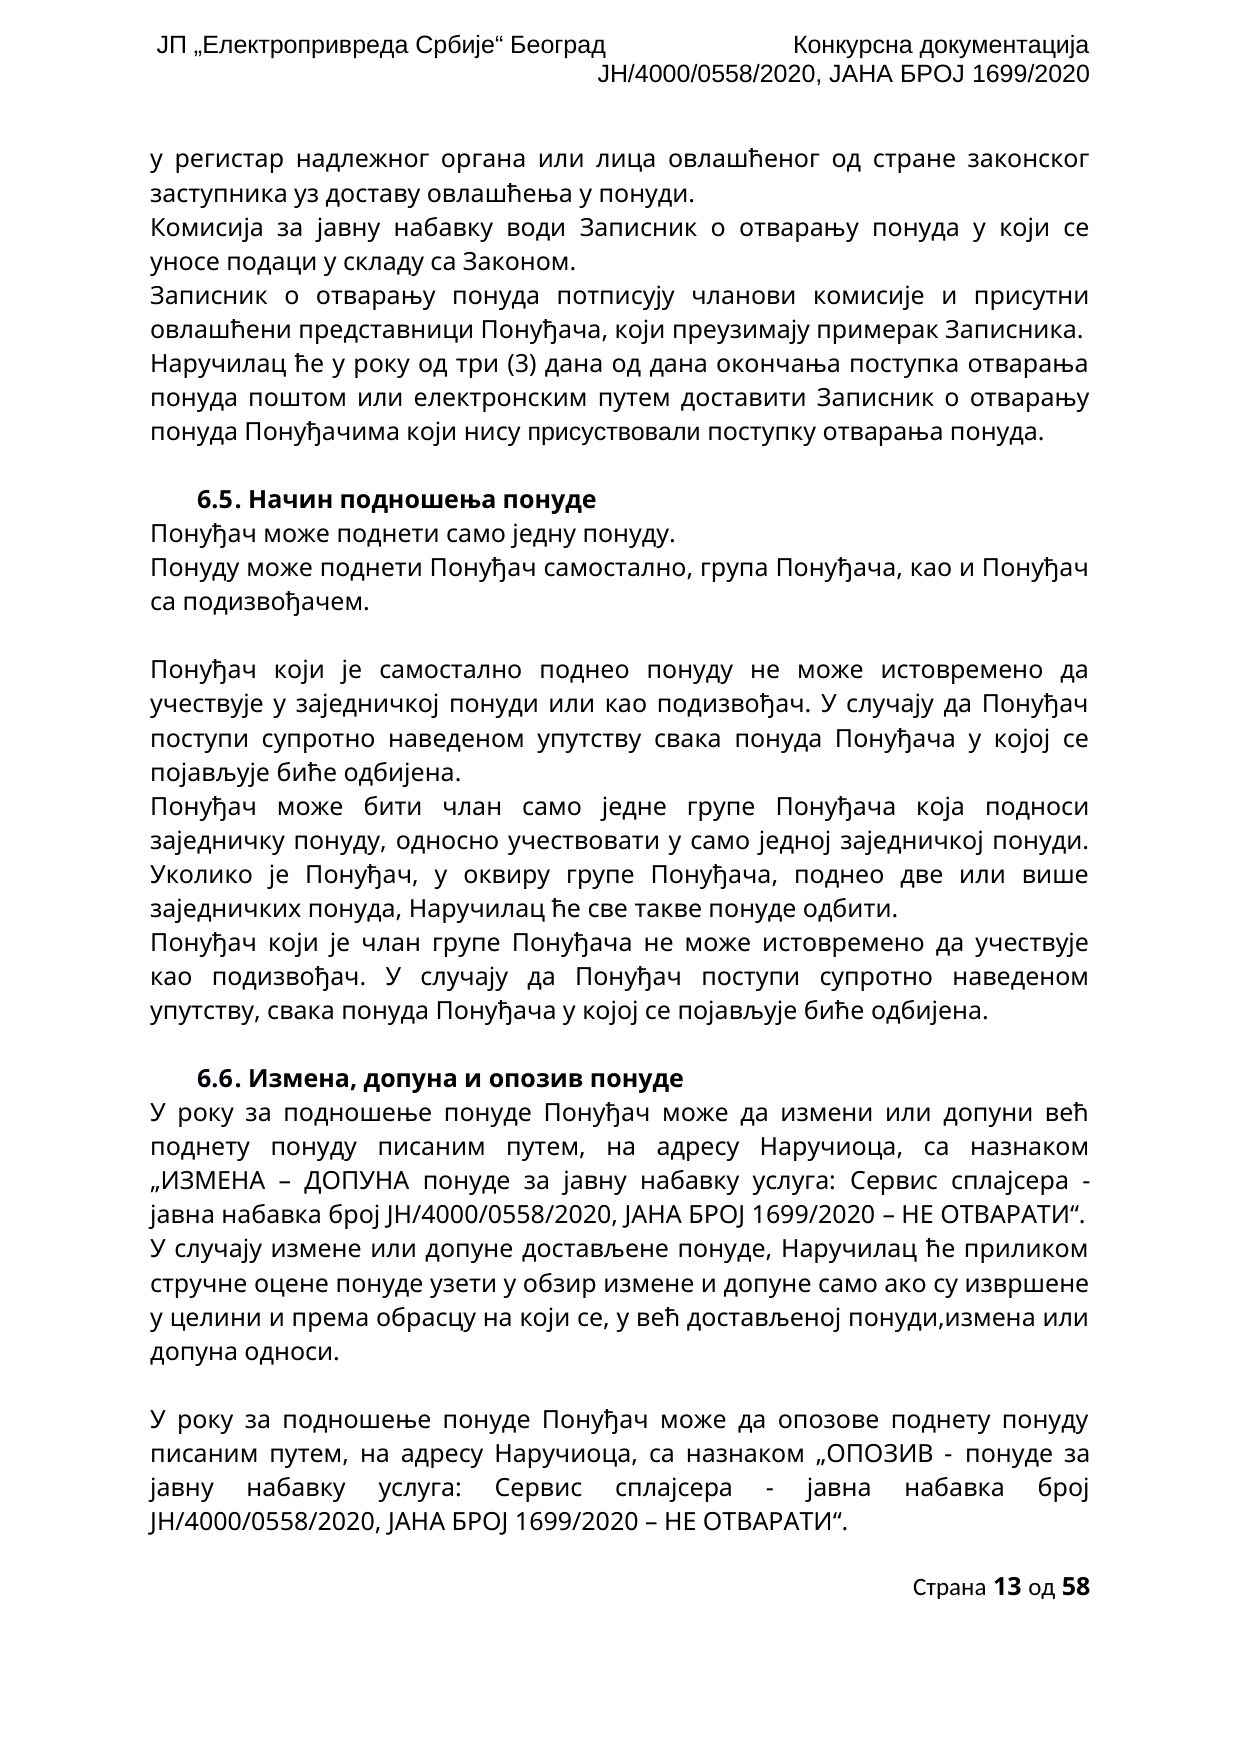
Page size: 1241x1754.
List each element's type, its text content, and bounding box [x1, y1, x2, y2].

text У случају измене или допуне достављене понуде, Наручилац ће приликом стручне оцене понуде узети у обзир измене и допуне само ако су извршене у целини и према обрасцу на који се, у већ достављеној понуди,измена или допуна односи. [150, 1231, 1090, 1367]
text Понуду може поднети Понуђач самостално, група Понуђача, као и Понуђач са подизвођачем. [150, 550, 1090, 618]
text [150, 141, 1090, 209]
text Записник о отварању понуда потписују чланови комисије и присутни овлашћени представници Понуђача, који преузимају примерак Записника. [150, 277, 1090, 346]
text Наручилац ће у року од три (3) дана од дана окончања поступка отварања понуда поштом или електронским путем доставити Записник о отварању понуда Понуђачима који нису присуствовали поступку отварања понуда. [150, 346, 1090, 448]
text Понуђач који је члан групе Понуђача не може истовремено да учествује као подизвођач. У случају да Понуђач поступи супротно наведеном упутству, свака понуда Понуђача у којој се појављује биће одбијена. [150, 924, 1090, 1027]
text Комисија за јавну набавку води Записник о отварању понуда у који се уносе подаци у складу са Законом. [150, 209, 1090, 277]
text Понуђач може поднети само једну понуду. [150, 516, 1090, 550]
text Понуђач који је самостално поднео понуду не може истовремено да учествује у заједничкој понуди или као подизвођач. У случају да Понуђач поступи супротно наведеном упутству свака понуда Понуђача у којој се појављује биће одбијена. [150, 652, 1090, 788]
text Понуђач може бити члан само једне групе Понуђача која подноси заједничку понуду, односно учествовати у само једној заједничкој понуди. Уколико је Понуђач, у оквиру групе Понуђача, поднео две или више заједничких понуда, Наручилац ће све такве понуде одбити. [150, 788, 1090, 924]
text У року за подношење понуде Понуђач може да измени или допуни већ поднету понуду писаним путем, на адресу Наручиоца, са назнаком „ИЗМЕНА – ДОПУНА понуде за јавну набавку услуга: Сервис сплајсера - јавна набавка број ЈН/4000/0558/2020, ЈАНА БРОЈ 1699/2020 – НЕ ОТВАРАТИ“. [150, 1095, 1090, 1231]
list . Измена, допуна и опозив понуде [197, 1061, 1090, 1095]
text У року за подношење понуде Понуђач може да опозове поднету понуду писаним путем, на адресу Наручиоца, са назнаком „ОПОЗИВ - понуде за јавну набавку услуга: Сервис сплајсера - јавна набавка број ЈН/4000/0558/2020, ЈАНА БРОЈ 1699/2020 – НЕ ОТВАРАТИ“. [150, 1401, 1090, 1538]
list . Начин подношења понуде [197, 482, 1090, 516]
